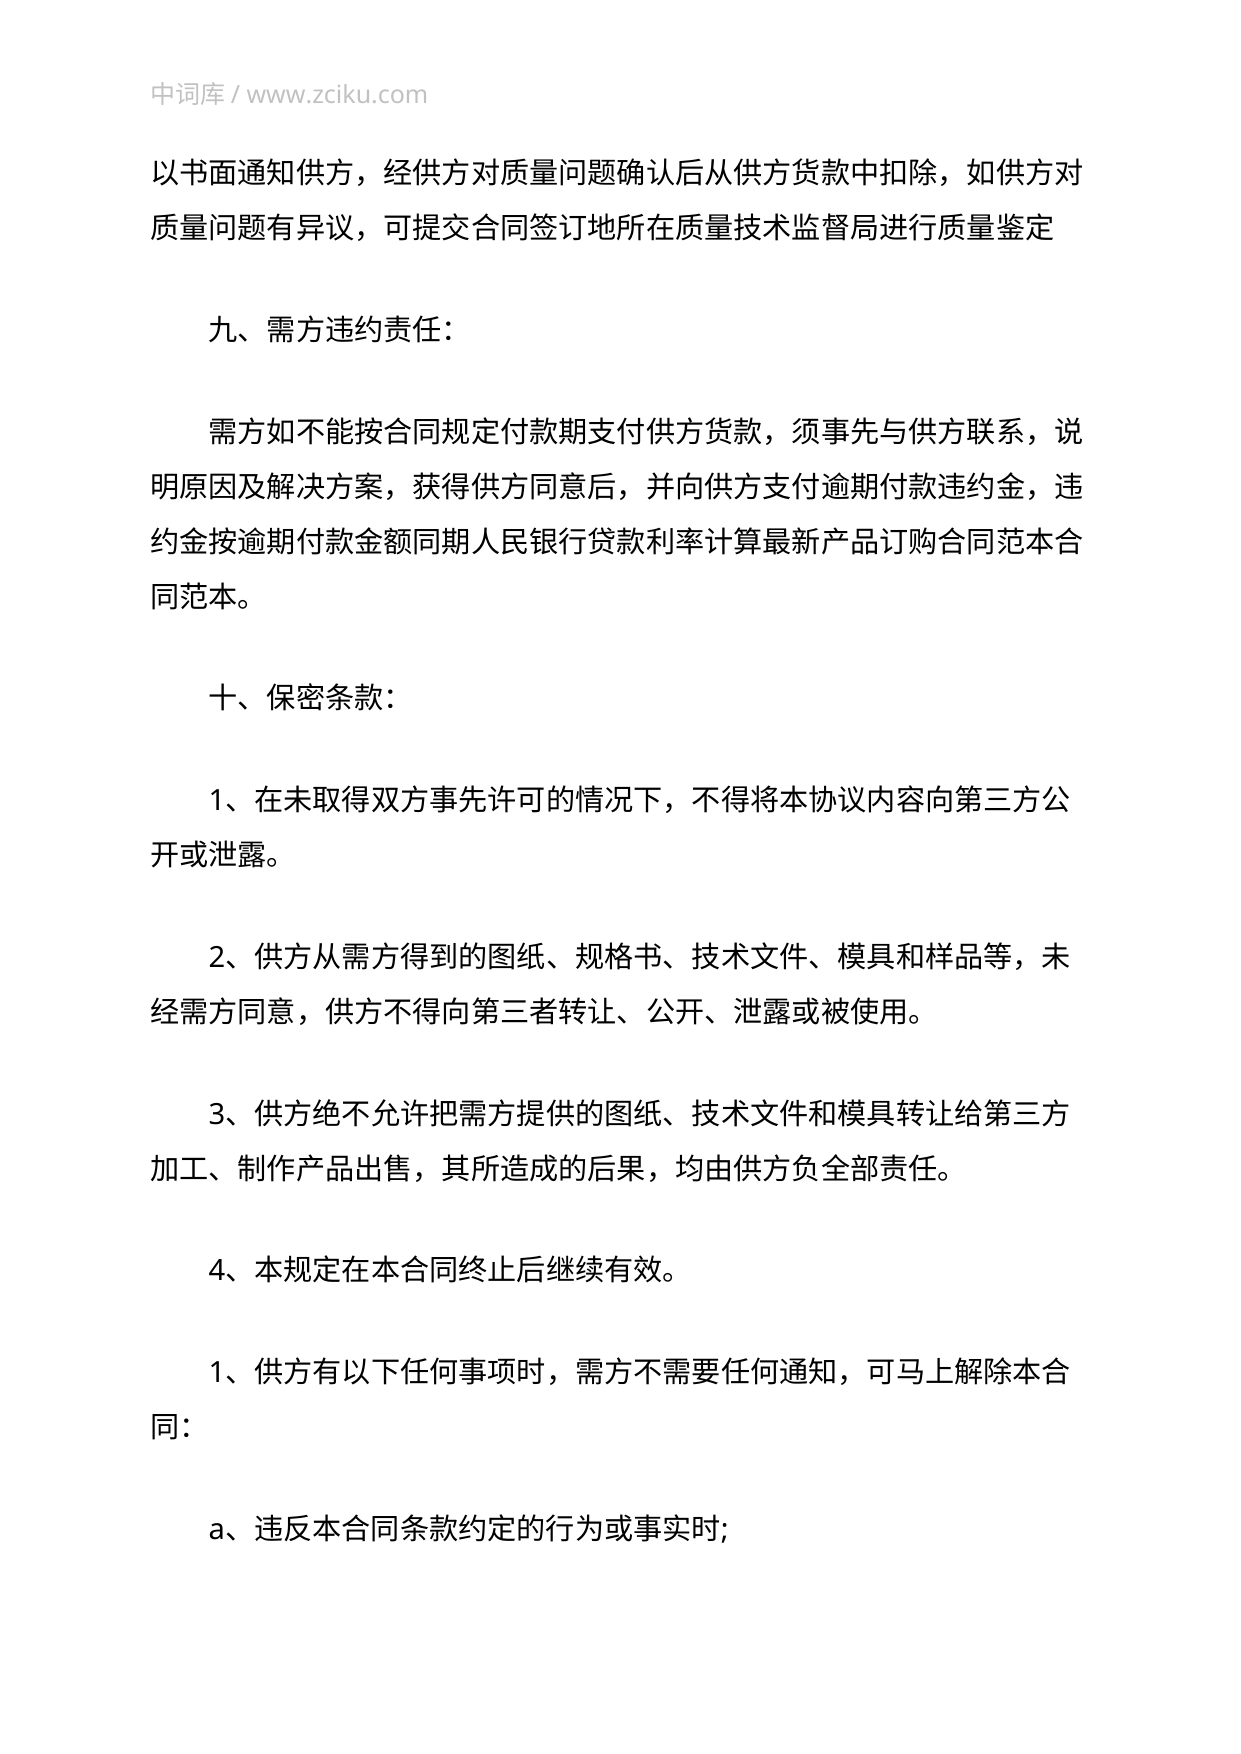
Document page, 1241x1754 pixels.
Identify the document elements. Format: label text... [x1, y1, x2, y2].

text 2、供方从需方得到的图纸、规格书、技术文件、模具和样品等，未经需方同意，供方不得向第三者转让、公开、泄露或被使用。 [150, 933, 1090, 1031]
text 九、需方违约责任： [150, 307, 1090, 349]
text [150, 150, 1090, 247]
text a、违反本合同条款约定的行为或事实时; [150, 1506, 1090, 1548]
text 1、在未取得双方事先许可的情况下，不得将本协议内容向第三方公开或泄露。 [150, 777, 1090, 874]
text 4、本规定在本合同终止后继续有效。 [150, 1247, 1090, 1289]
text 十、保密条款： [150, 675, 1090, 717]
text 需方如不能按合同规定付款期支付供方货款，须事先与供方联系，说明原因及解决方案，获得供方同意后，并向供方支付逾期付款违约金，违约金按逾期付款金额同期人民银行贷款利率计算最新产品订购合同范本合同范本。 [150, 408, 1090, 615]
text 1、供方有以下任何事项时，需方不需要任何通知，可马上解除本合同： [150, 1349, 1090, 1446]
text 3、供方绝不允许把需方提供的图纸、技术文件和模具转让给第三方加工、制作产品出售，其所造成的后果，均由供方负全部责任。 [150, 1090, 1090, 1187]
